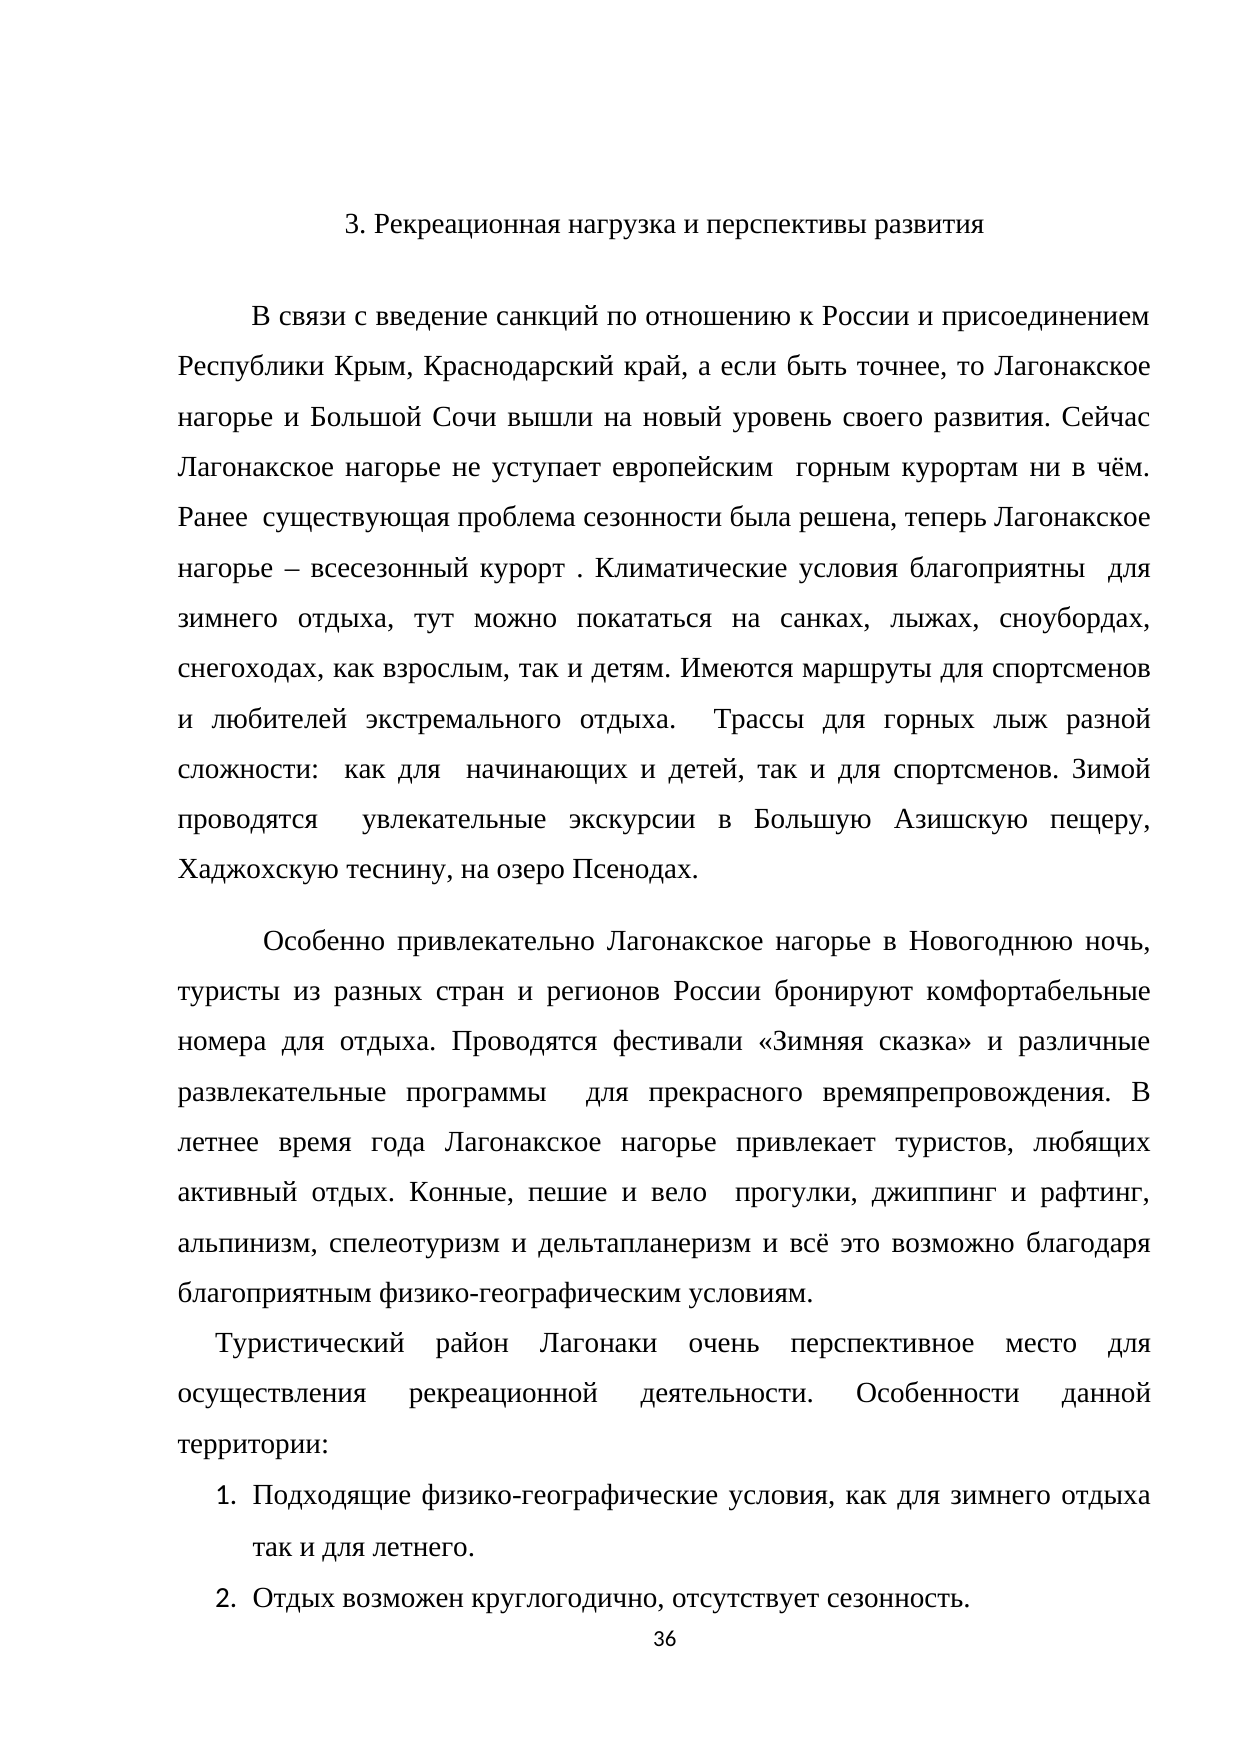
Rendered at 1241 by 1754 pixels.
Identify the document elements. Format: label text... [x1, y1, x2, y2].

list Отдых возможен круглогодично, отсутствует сезонность. [215, 1579, 1152, 1614]
text Особенно привлекательно Лагонакское нагорье в Новогоднюю ночь, туристы из разных стран и регионов России бронируют комфортабельные номера для отдыха. Проводятся фестивали «Зимняя сказка» и различные развлекательные программы для прекрасного времяпрепровождения. В летнее время года Лагонакское нагорье привлекает туристов, любящих активный отдых. Конные, пешие и вело прогулки, джиппинг и рафтинг, альпинизм, спелеотуризм и дельтапланеризм и всё это возможно благодаря благоприятным физико-географическим условиям. [177, 923, 1152, 1308]
text В связи с введение санкций по отношению к России и присоединением Республики Крым, Краснодарский край, а если быть точнее, то Лагонакское нагорье и Большой Сочи вышли на новый уровень своего развития. Сейчас Лагонакское нагорье не уступает европейским горным курортам ни в чём. Ранее существующая проблема сезонности была решена, теперь Лагонакское нагорье – всесезонный курорт . Климатические условия благоприятны для зимнего отдыха, тут можно покататься на санках, лыжах, сноубордах, снегоходах, как взрослым, так и детям. Имеются маршруты для спортсменов и любителей экстремального отдыха. Трассы для горных лыж разной сложности: как для начинающих и детей, так и для спортсменов. Зимой проводятся увлекательные экскурсии в Большую Азишскую пещеру, Хаджохскую теснину, на озеро Псенодах. [177, 298, 1152, 885]
subtitle 3. Рекреационная нагрузка и перспективы развития [177, 207, 1152, 240]
text Туристический район Лагонаки очень перспективное место для осуществления рекреационной деятельности. Особенности данной территории: [177, 1325, 1152, 1459]
list Подходящие физико-географические условия, как для зимнего отдыха так и для летнего. [215, 1476, 1152, 1562]
